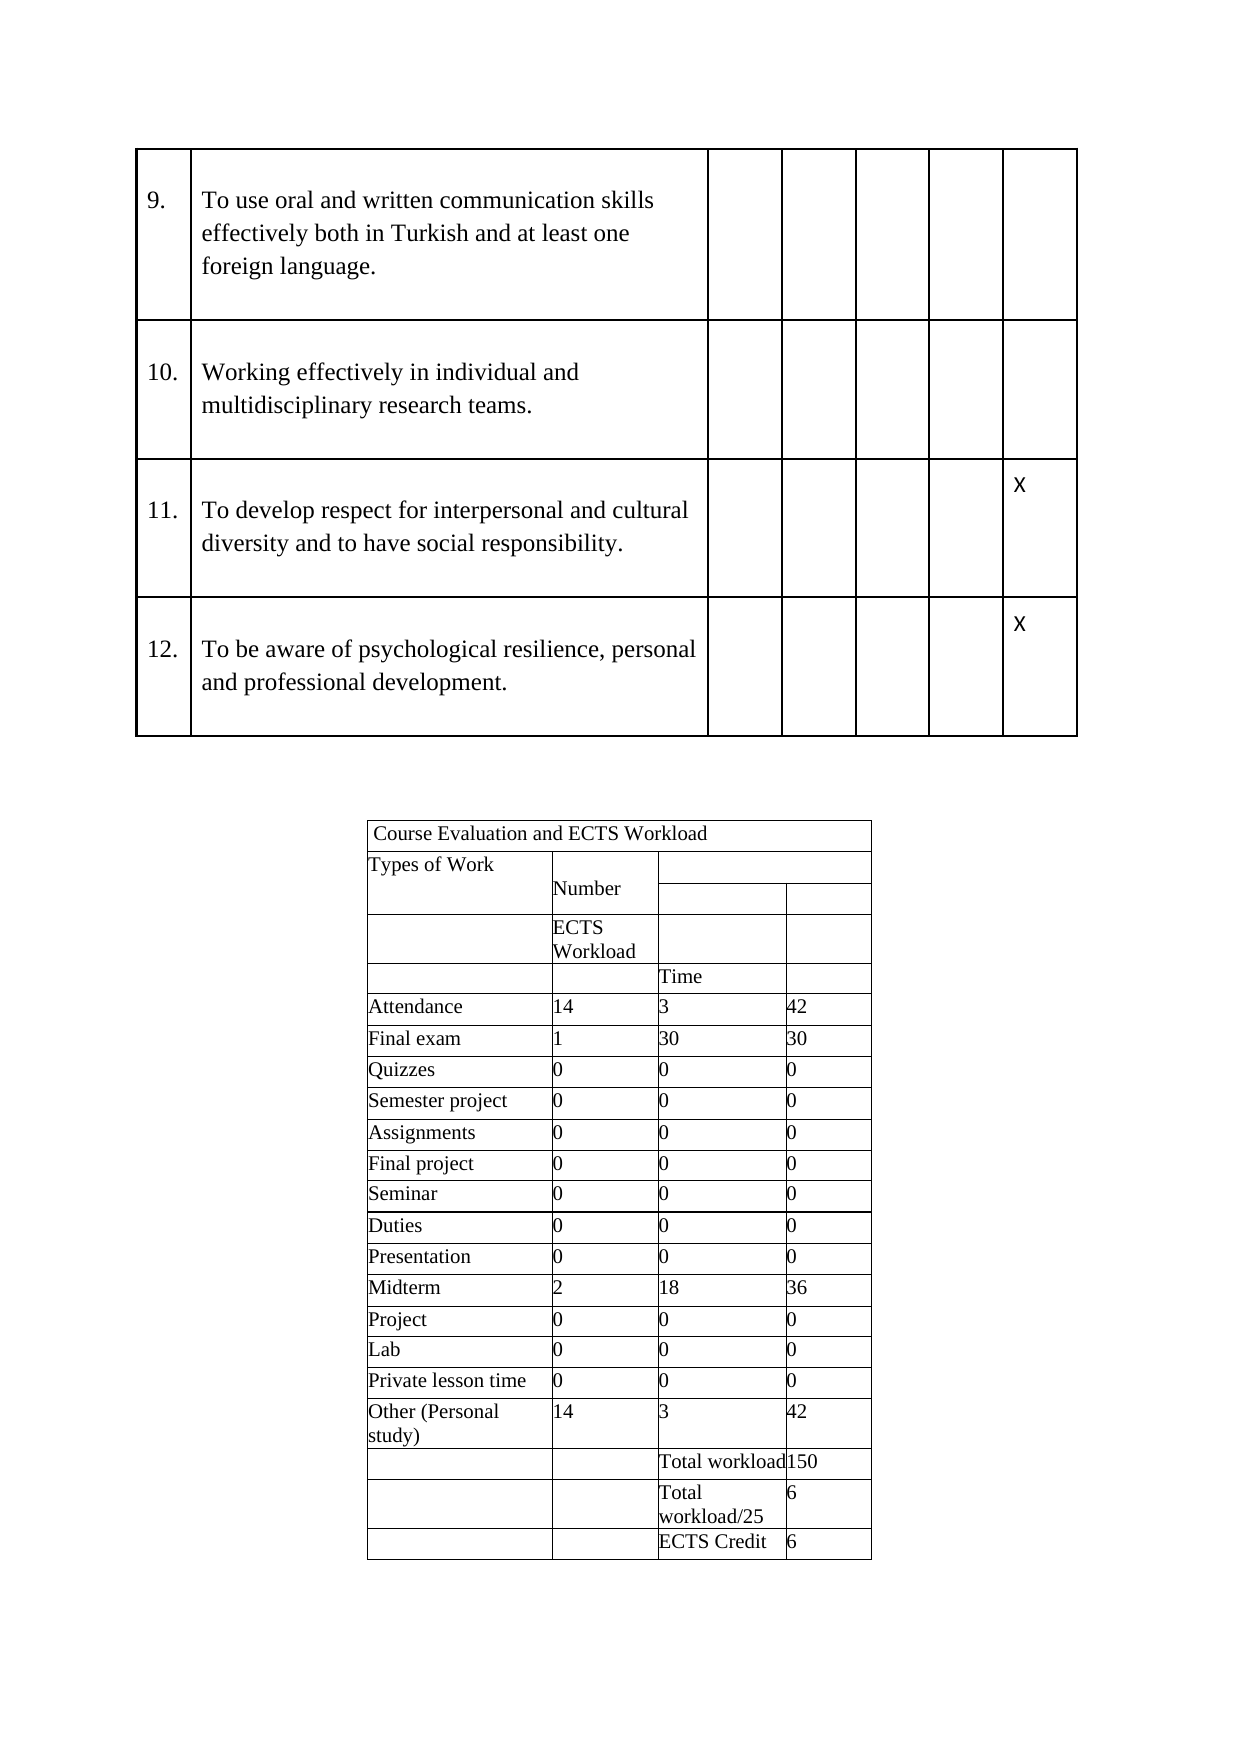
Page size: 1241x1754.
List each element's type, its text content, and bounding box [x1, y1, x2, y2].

table_cell 0 [787, 1244, 871, 1274]
table_cell Attendance [368, 994, 552, 1024]
table_cell [368, 1449, 552, 1479]
table_cell 0 [553, 1151, 658, 1180]
table_cell [857, 150, 928, 319]
table_cell [659, 915, 786, 963]
table_cell [709, 150, 781, 319]
table_cell Other (Personal study) [368, 1399, 552, 1447]
table_cell 11. [138, 460, 190, 596]
table_cell [857, 321, 928, 458]
table_cell 0 [787, 1213, 871, 1243]
table_cell Lab [368, 1337, 552, 1367]
table_cell [709, 321, 781, 458]
table_cell 18 [659, 1275, 786, 1306]
table_cell Total workload/25 [659, 1480, 786, 1528]
table_cell Total workload [659, 1449, 786, 1479]
table_cell 36 [787, 1275, 871, 1306]
table_cell 3 [659, 994, 786, 1024]
table_cell Presentation [368, 1244, 552, 1274]
table_cell [930, 321, 1002, 458]
table_cell 6 [787, 1480, 871, 1528]
table_cell 0 [787, 1120, 871, 1150]
table_cell [783, 321, 855, 458]
table_cell [553, 964, 658, 993]
table_cell Final exam [368, 1026, 552, 1056]
table_cell [368, 915, 552, 963]
table_cell 150 [787, 1449, 871, 1479]
table_cell 3 [659, 1399, 786, 1447]
table_cell [1004, 321, 1076, 458]
table_cell [553, 1529, 658, 1559]
table_cell Final project [368, 1151, 552, 1180]
table_cell [930, 150, 1002, 319]
table_cell To develop respect for interpersonal and cultural diversity and to have social responsibility. [192, 460, 707, 596]
table_cell 30 [659, 1026, 786, 1056]
table_cell [783, 150, 855, 319]
table_cell [930, 460, 1002, 596]
table_cell [659, 884, 786, 914]
table_cell X [1004, 598, 1076, 735]
table_cell 0 [787, 1368, 871, 1398]
table_cell 6 [787, 1529, 871, 1559]
table_cell 0 [553, 1213, 658, 1243]
table_cell 0 [787, 1307, 871, 1336]
table_cell Project [368, 1307, 552, 1336]
table_cell 0 [553, 1244, 658, 1274]
table_cell Private lesson time [368, 1368, 552, 1398]
table_cell 12. [138, 598, 190, 735]
table_cell [709, 598, 781, 735]
table_cell 0 [659, 1368, 786, 1398]
table_cell [553, 1480, 658, 1528]
table_cell Seminar [368, 1181, 552, 1211]
table_cell 0 [553, 1337, 658, 1367]
table_cell Quizzes [368, 1057, 552, 1087]
table_cell 30 [787, 1026, 871, 1056]
table_cell 9. [138, 150, 190, 319]
table_cell [857, 598, 928, 735]
table_cell 42 [787, 1399, 871, 1447]
table_cell To use oral and written communication skills effectively both in Turkish and at least one foreign language. [192, 150, 707, 319]
table_cell 0 [659, 1151, 786, 1180]
table_cell 0 [659, 1057, 786, 1087]
table_cell 10. [138, 321, 190, 458]
table_cell 0 [659, 1088, 786, 1119]
table_cell 0 [659, 1181, 786, 1211]
table_cell Time [659, 964, 786, 993]
table_cell 0 [659, 1307, 786, 1336]
table_cell Working effectively in individual and multidisciplinary research teams. [192, 321, 707, 458]
table_cell [709, 460, 781, 596]
table_cell [1004, 150, 1076, 319]
table_cell [857, 460, 928, 596]
table_cell [368, 964, 552, 993]
table_cell Types of Work [368, 852, 552, 914]
table_cell 0 [553, 1057, 658, 1087]
table_cell 0 [553, 1120, 658, 1150]
table_cell [368, 1529, 552, 1559]
table_cell 0 [787, 1057, 871, 1087]
table_cell Number [553, 852, 658, 914]
table_header Course Evaluation and ECTS Workload [368, 821, 871, 851]
table_cell 0 [659, 1213, 786, 1243]
table_cell ECTS Workload [553, 915, 658, 963]
table_cell Assignments [368, 1120, 552, 1150]
table_cell 0 [659, 1337, 786, 1367]
table_cell [659, 852, 871, 883]
table_cell [787, 884, 871, 914]
table_cell ECTS Credit [659, 1529, 786, 1559]
table_cell 0 [659, 1120, 786, 1150]
table_cell [930, 598, 1002, 735]
table_cell 14 [553, 994, 658, 1024]
table_cell 2 [553, 1275, 658, 1306]
table_cell 0 [553, 1088, 658, 1119]
table_cell 0 [553, 1307, 658, 1336]
table_cell Duties [368, 1213, 552, 1243]
table_cell [368, 1480, 552, 1528]
table_cell 0 [659, 1244, 786, 1274]
table_cell To be aware of psychological resilience, personal and professional development. [192, 598, 707, 735]
table_cell 0 [787, 1337, 871, 1367]
table_cell [783, 460, 855, 596]
table_cell Midterm [368, 1275, 552, 1306]
table_cell [787, 964, 871, 993]
table_cell X [1004, 460, 1076, 596]
table_cell 1 [553, 1026, 658, 1056]
table_cell 14 [553, 1399, 658, 1447]
table_cell 0 [787, 1181, 871, 1211]
table_cell 0 [553, 1181, 658, 1211]
table_cell 42 [787, 994, 871, 1024]
table_cell 0 [553, 1368, 658, 1398]
table_cell Semester project [368, 1088, 552, 1119]
table_cell [783, 598, 855, 735]
table_cell [787, 915, 871, 963]
table_cell 0 [787, 1151, 871, 1180]
table_cell [553, 1449, 658, 1479]
table_cell 0 [787, 1088, 871, 1119]
